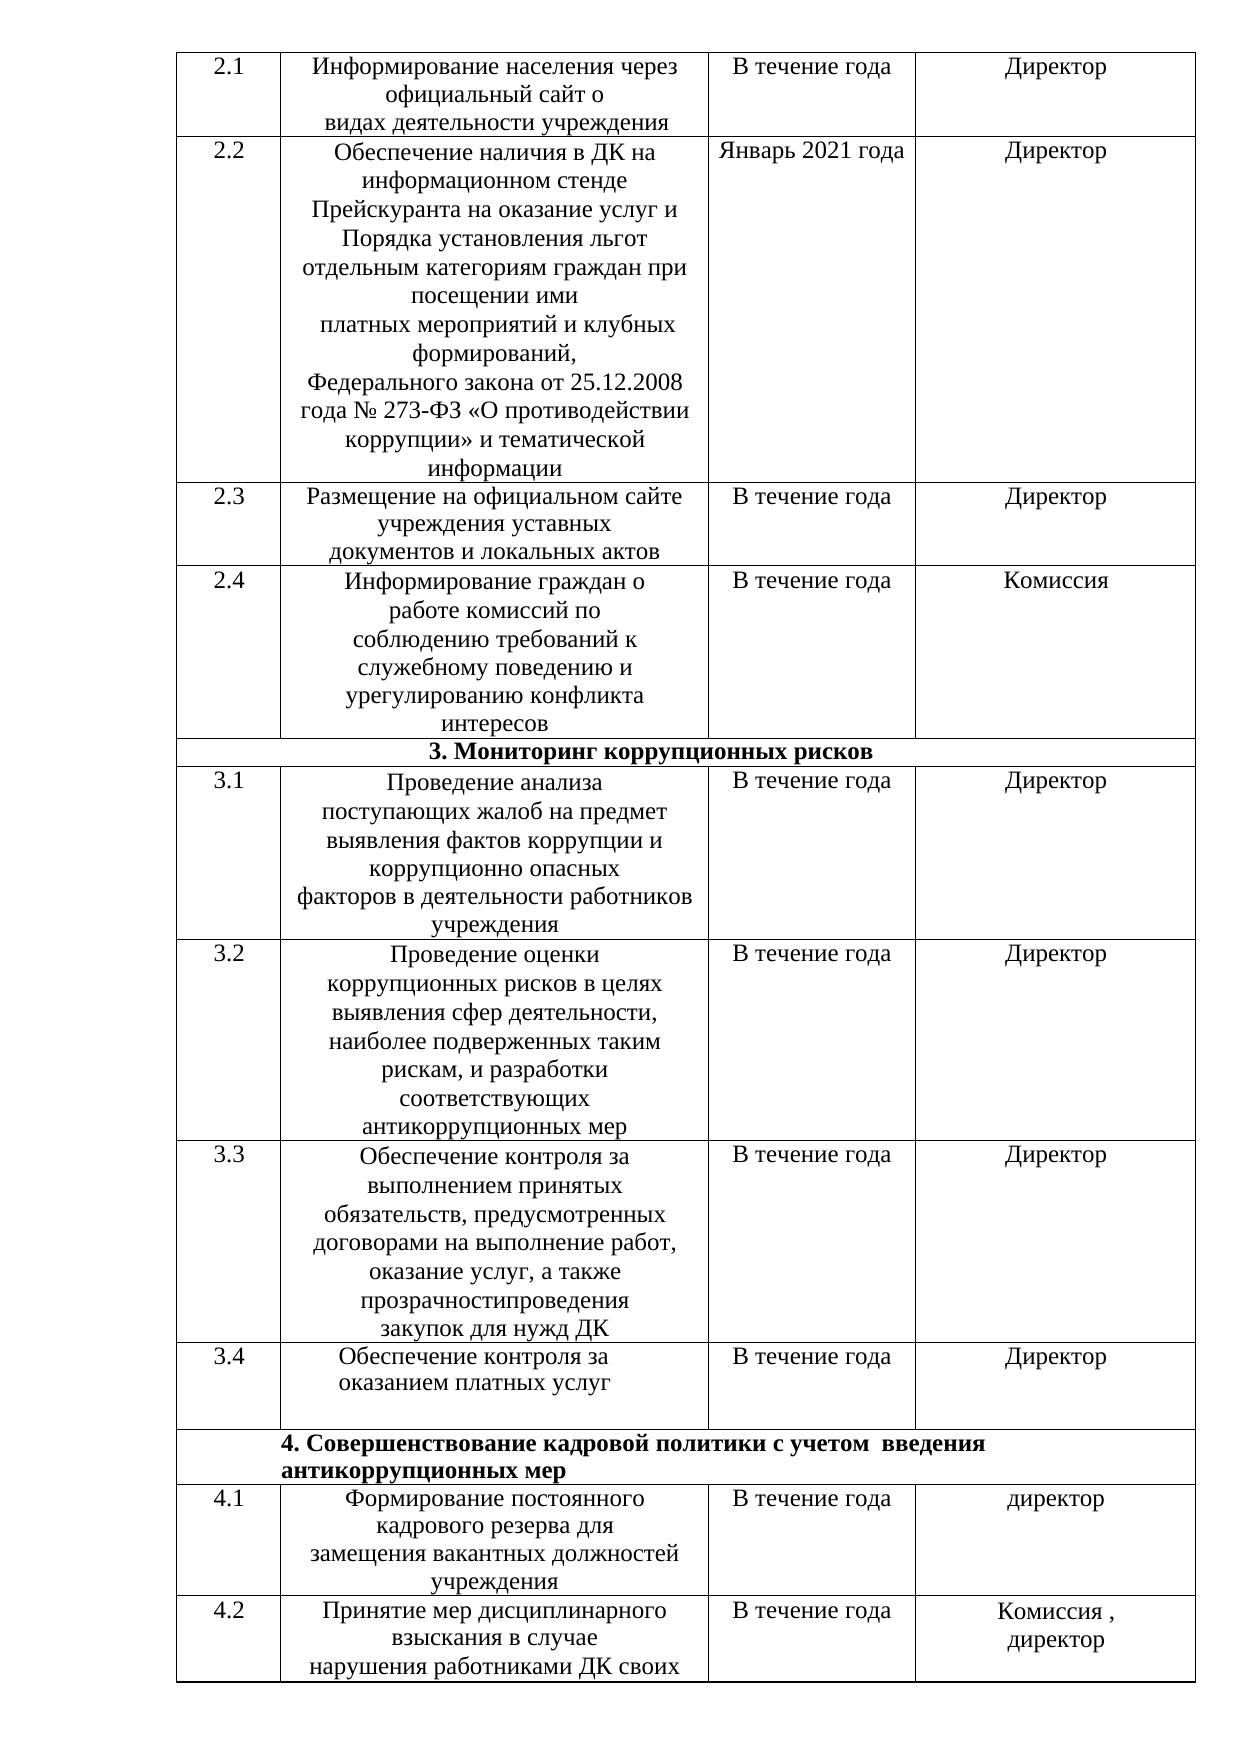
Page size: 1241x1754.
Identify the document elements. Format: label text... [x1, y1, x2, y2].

table_cell 3. Мониторинг коррупционных рисков [177, 739, 1195, 766]
table_cell 3.2 [177, 940, 280, 1140]
table_cell В течение года [709, 483, 915, 565]
table_header 2.1 [177, 53, 280, 136]
table_cell 3.3 [177, 1141, 280, 1342]
table_cell директор [916, 1485, 1195, 1595]
table_cell 4.1 [177, 1485, 280, 1595]
table_cell Директор [916, 1343, 1195, 1429]
table_cell В течение года [709, 1596, 915, 1681]
table_cell Директор [916, 940, 1195, 1140]
table_cell Формирование постоянного кадрового резерва для замещения вакантных должностей учреждения [281, 1485, 708, 1595]
table_cell 4.2 [177, 1596, 280, 1681]
table_cell Обеспечение контроля за выполнением принятых обязательств, предусмотренных договорами на выполнение работ, оказание услуг, а также прозрачностипроведения закупок для нужд ДК [281, 1141, 708, 1342]
table_cell В течение года [709, 1485, 915, 1595]
table_cell 3.4 [177, 1343, 280, 1429]
table_cell Директор [916, 767, 1195, 938]
table_cell В течение года [709, 767, 915, 938]
table_cell Директор [916, 483, 1195, 565]
table_cell 2.4 [177, 566, 280, 737]
table_cell Комиссия [916, 566, 1195, 737]
table_cell Проведение анализа поступающих жалоб на предмет выявления фактов коррупции и коррупционно опасных факторов в деятельности работников учреждения [281, 767, 708, 938]
table_cell 2.3 [177, 483, 280, 565]
table_cell В течение года [709, 566, 915, 737]
table_cell В течение года [709, 1141, 915, 1342]
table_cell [281, 1596, 708, 1681]
table_header В течение года [709, 53, 915, 136]
table_header Директор [916, 53, 1195, 136]
table_cell Директор [916, 1141, 1195, 1342]
table_cell В течение года [709, 1343, 915, 1429]
table_cell Комиссия , директор [916, 1596, 1195, 1681]
table_cell Обеспечение наличия в ДК на информационном стенде Прейскуранта на оказание услуг и Порядка установления льгот отдельным категориям граждан при посещении ими платных мероприятий и клубных формирований, Федерального закона от 25.12.2008 года № 273-ФЗ «О противодействии коррупции» и тематической информации [281, 137, 708, 482]
table_header Информирование населения через официальный сайт о видах деятельности учреждения [281, 53, 708, 136]
table_cell Информирование граждан о работе комиссий по соблюдению требований к служебному поведению и урегулированию конфликта интересов [281, 566, 708, 737]
table_cell Обеспечение контроля за оказанием платных услуг [281, 1343, 708, 1429]
table_cell 3.1 [177, 767, 280, 938]
table_cell Январь 2021 года [709, 137, 915, 482]
table_cell 4. Совершенствование кадровой политики с учетом введения антикоррупционных мер [177, 1430, 1195, 1484]
table_cell Размещение на официальном сайте учреждения уставных документов и локальных актов [281, 483, 708, 565]
table_cell В течение года [709, 940, 915, 1140]
table_cell Директор [916, 137, 1195, 482]
table_cell Проведение оценки коррупционных рисков в целях выявления сфер деятельности, наиболее подверженных таким рискам, и разработки соответствующих антикоррупционных мер [281, 940, 708, 1140]
table_cell 2.2 [177, 137, 280, 482]
